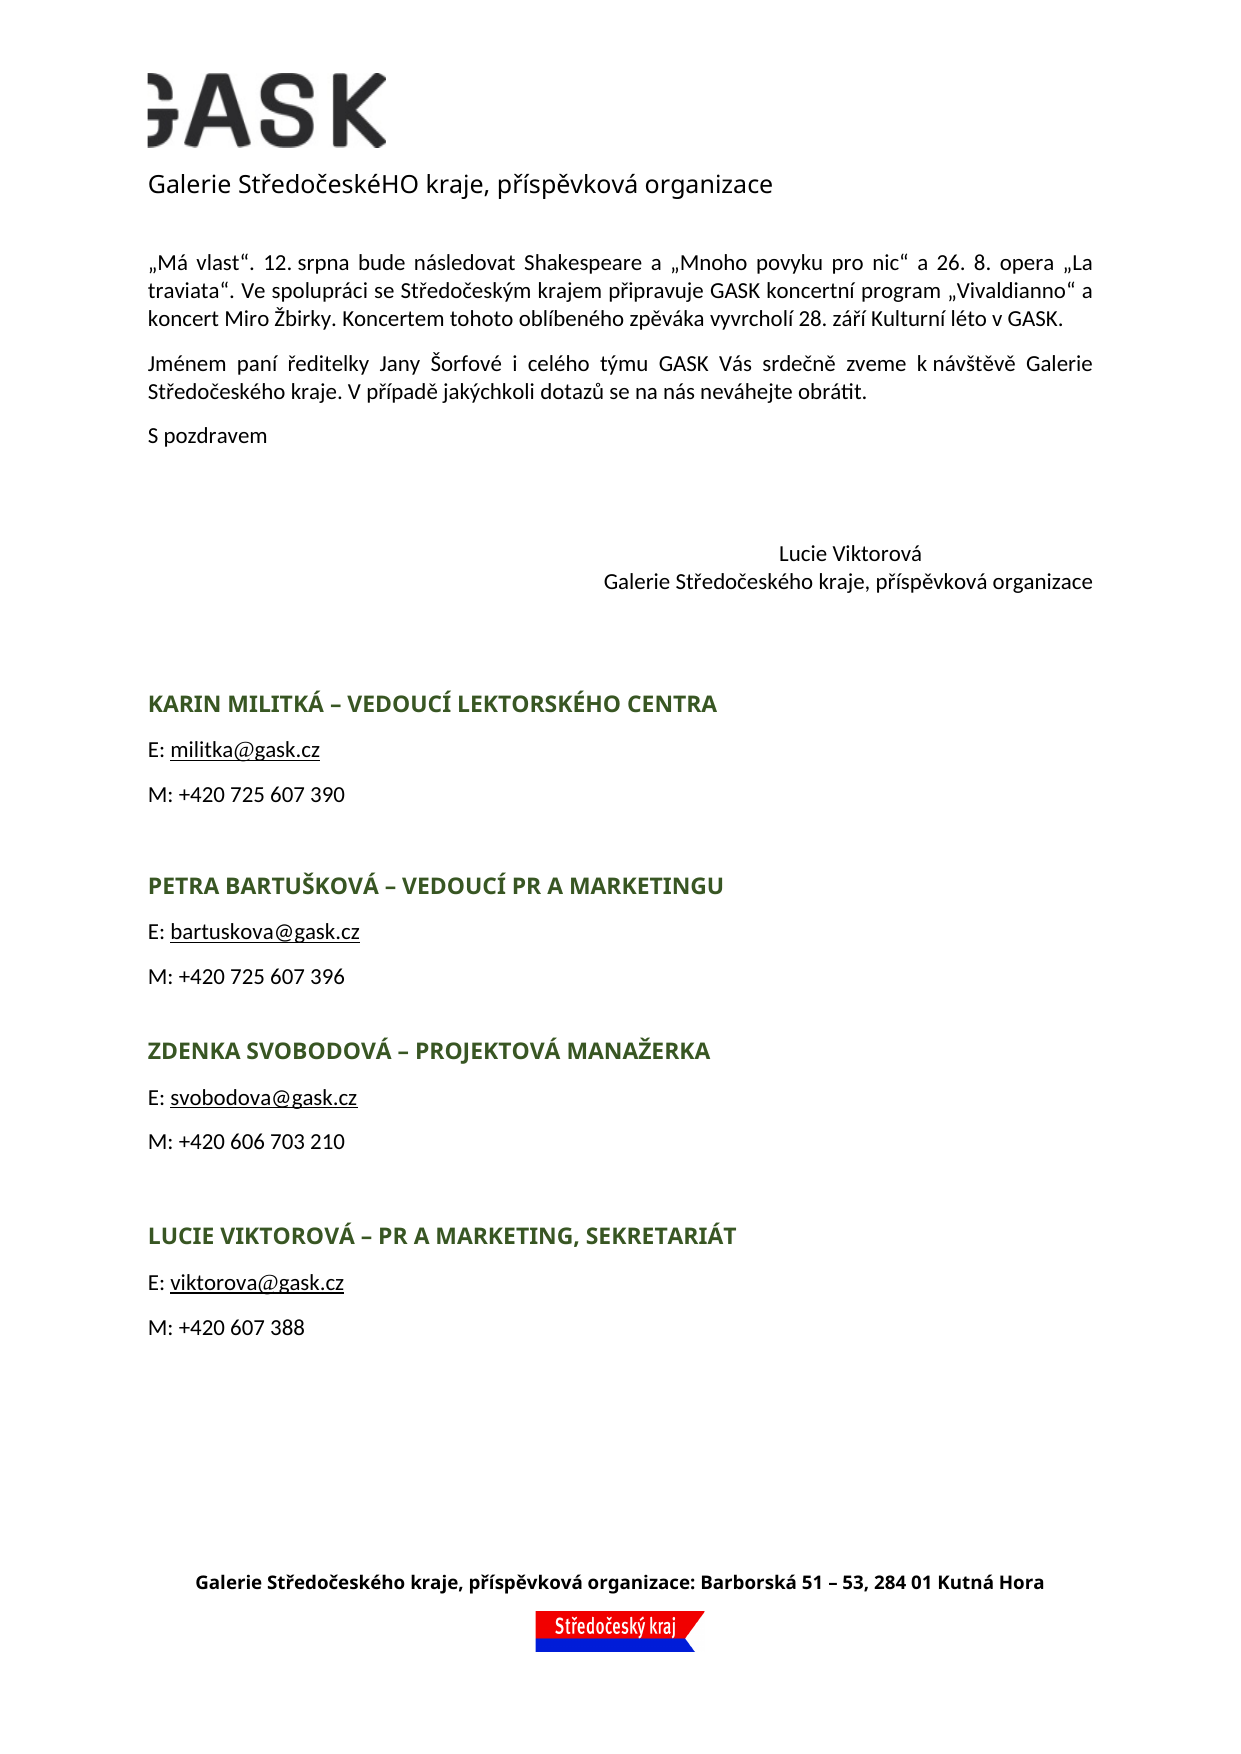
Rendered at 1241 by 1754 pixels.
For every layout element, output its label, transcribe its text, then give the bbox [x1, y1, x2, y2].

text S pozdravem [148, 422, 1093, 449]
text LUCIE VIKTOROVÁ – PR A MARKETING, SEKRETARIÁT [148, 1220, 1093, 1251]
text E: svobodova@gask.cz [148, 1083, 1093, 1111]
picture [535, 1611, 705, 1652]
text KARIN MILITKÁ – VEDOUCÍ LEKTORSKÉHO CENTRA [148, 688, 1093, 719]
text ZDENKA SVOBODOVÁ – PROJEKTOVÁ MANAŽERKA [148, 1035, 1093, 1066]
text M: +420 607 388 [148, 1313, 1093, 1341]
text Galerie Středočeského kraje, příspěvková organizace [148, 567, 1093, 595]
text M: +420 725 607 390 [148, 780, 1093, 808]
text M: +420 725 607 396 [148, 962, 1093, 1018]
text E: bartuskova@gask.cz [148, 917, 1093, 946]
text Jménem paní ředitelky Jany Šorfové i celého týmu GASK Vás srdečně zveme k návštěvě Galerie Středočeského kraje. V případě jakýchkoli dotazů se na nás neváhejte obrátit. [148, 349, 1093, 405]
text M: +420 606 703 210 [148, 1127, 1093, 1156]
text E: viktorova@gask.cz [148, 1268, 1093, 1296]
text Lucie Viktorová [738, 539, 1093, 567]
picture [147, 73, 386, 148]
text E: militka@gask.cz [148, 736, 1093, 763]
text PETRA BARTUŠKOVÁ – VEDOUCÍ PR A MARKETINGU [148, 869, 1093, 901]
